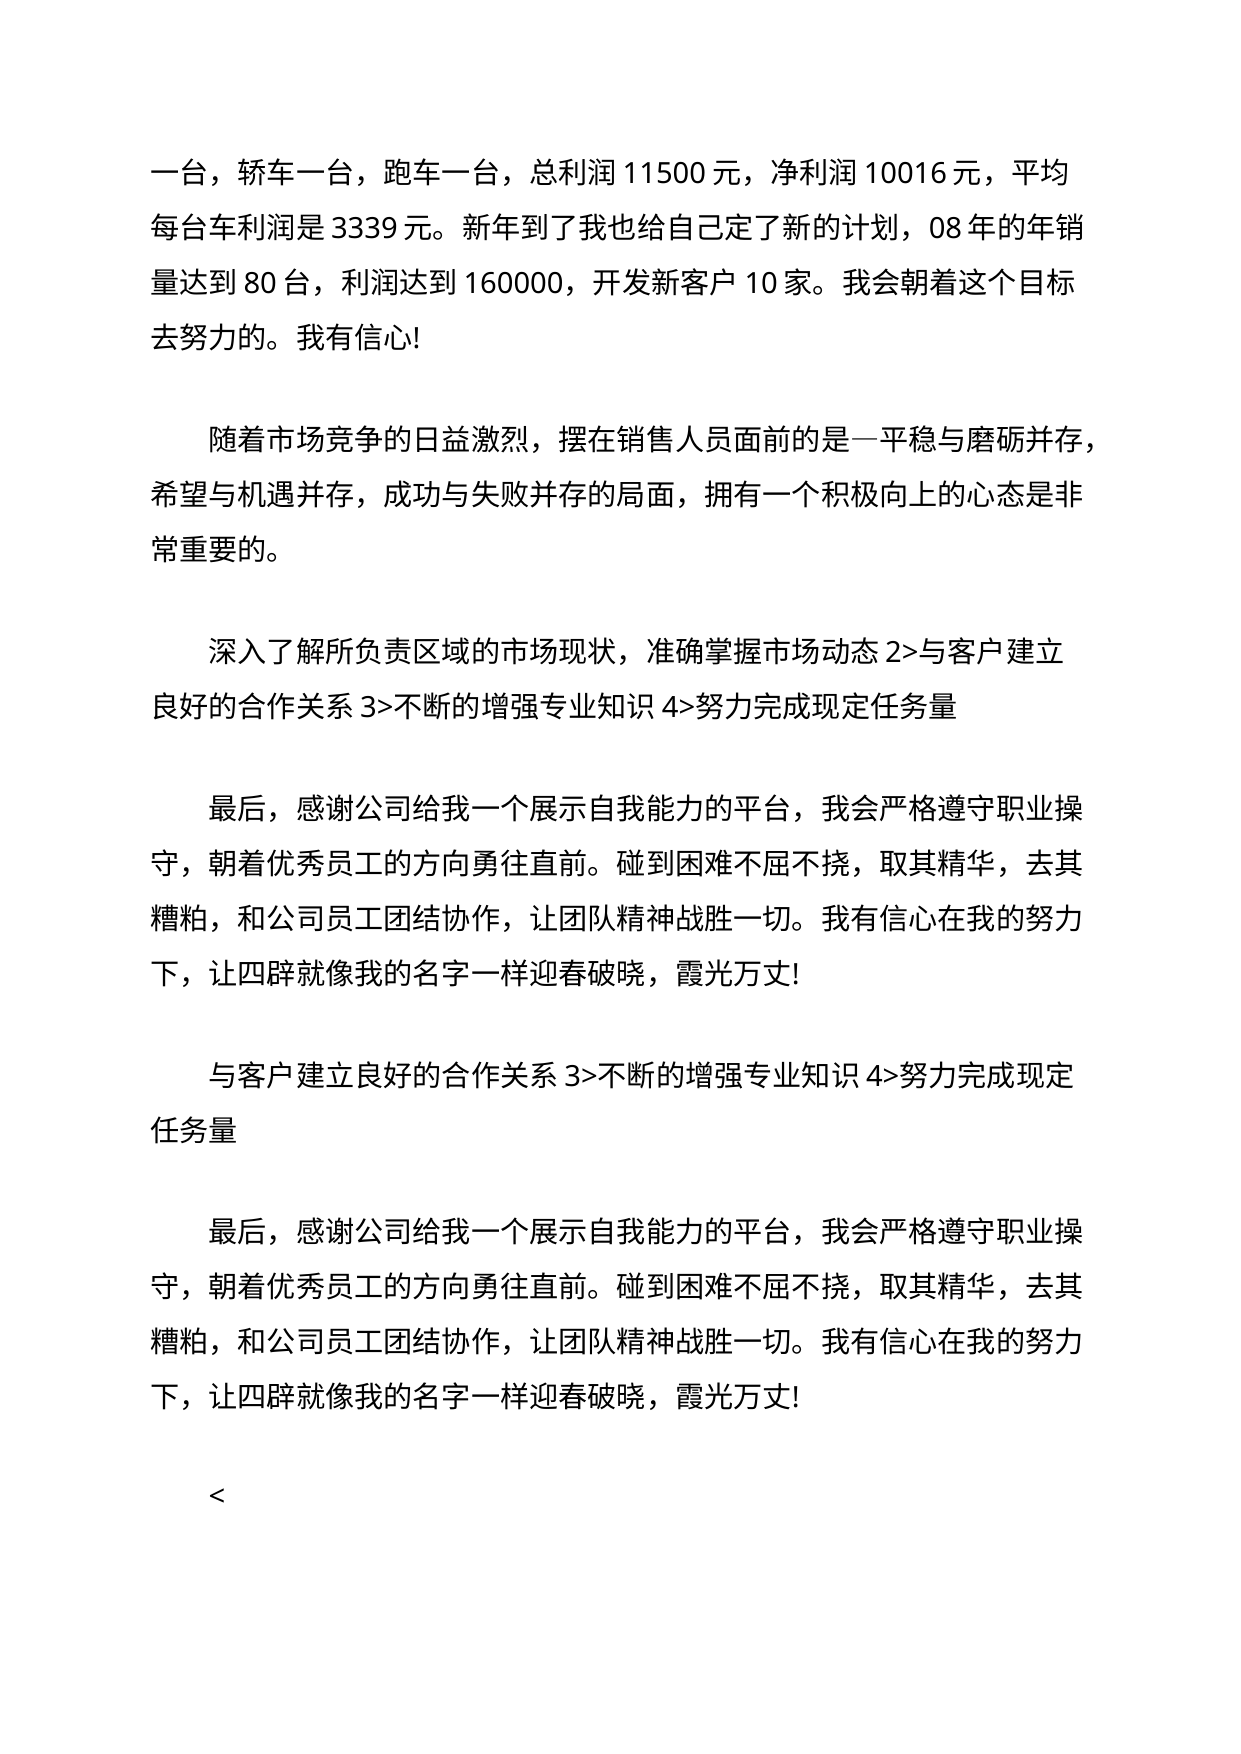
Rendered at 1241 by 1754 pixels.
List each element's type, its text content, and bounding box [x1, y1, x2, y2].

text < [150, 1476, 1090, 1515]
text 最后，感谢公司给我一个展示自我能力的平台，我会严格遵守职业操守，朝着优秀员工的方向勇往直前。碰到困难不屈不挠，取其精华，去其糟粕，和公司员工团结协作，让团队精神战胜一切。我有信心在我的努力下，让四辟就像我的名字一样迎春破晓，霞光万丈! [150, 1209, 1090, 1416]
text 随着市场竞争的日益激烈，摆在销售人员面前的是—平稳与磨砺并存，希望与机遇并存，成功与失败并存的局面，拥有一个积极向上的心态是非常重要的。 [150, 417, 1090, 569]
text 与客户建立良好的合作关系3>不断的增强专业知识4>努力完成现定任务量 [150, 1052, 1090, 1149]
text 深入了解所负责区域的市场现状，准确掌握市场动态2>与客户建立良好的合作关系3>不断的增强专业知识4>努力完成现定任务量 [150, 628, 1090, 726]
text 最后，感谢公司给我一个展示自我能力的平台，我会严格遵守职业操守，朝着优秀员工的方向勇往直前。碰到困难不屈不挠，取其精华，去其糟粕，和公司员工团结协作，让团队精神战胜一切。我有信心在我的努力下，让四辟就像我的名字一样迎春破晓，霞光万丈! [150, 786, 1090, 993]
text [150, 150, 1090, 357]
